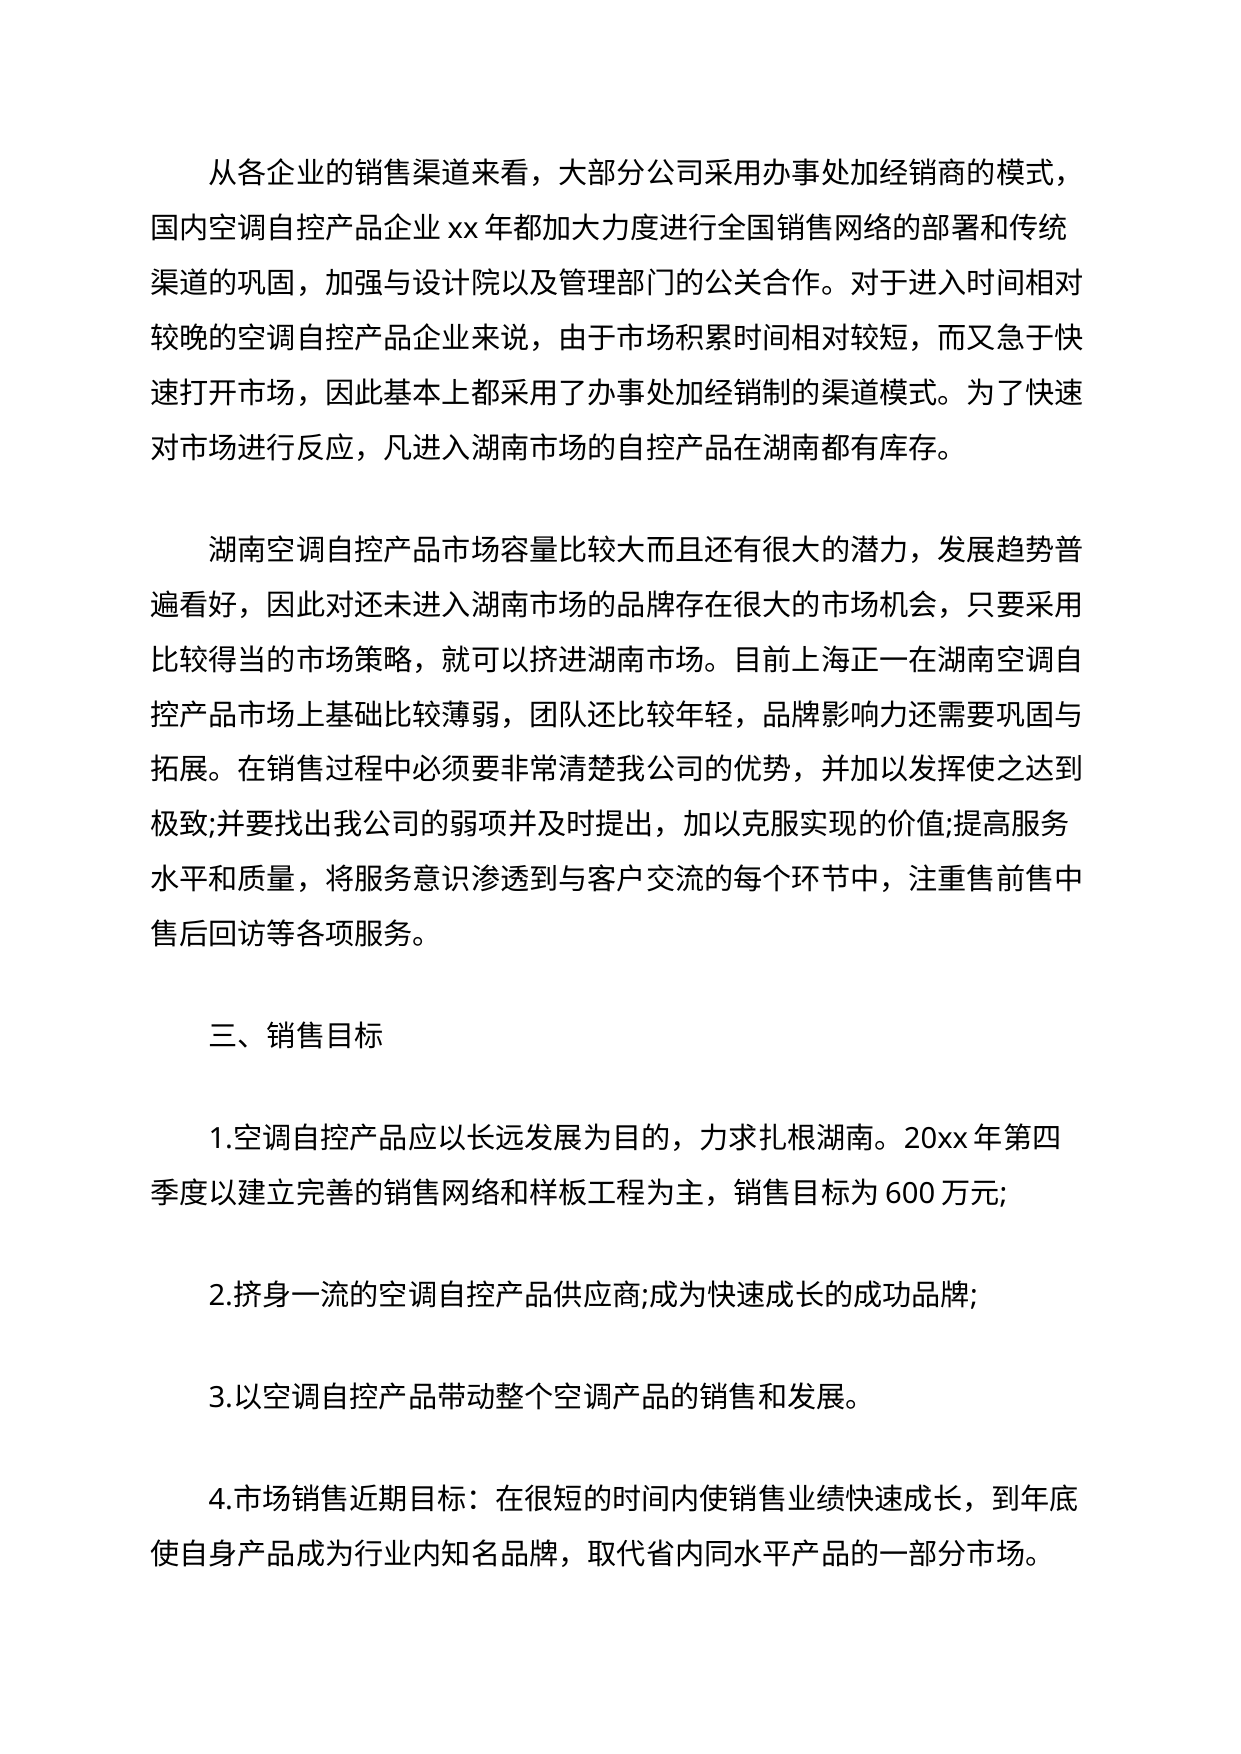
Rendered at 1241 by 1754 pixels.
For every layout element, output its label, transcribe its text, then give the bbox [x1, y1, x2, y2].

text 2.挤身一流的空调自控产品供应商;成为快速成长的成功品牌; [150, 1271, 1090, 1314]
text 1.空调自控产品应以长远发展为目的，力求扎根湖南。20xx年第四季度以建立完善的销售网络和样板工程为主，销售目标为600万元; [150, 1114, 1090, 1212]
text 4.市场销售近期目标：在很短的时间内使销售业绩快速成长，到年底使自身产品成为行业内知名品牌，取代省内同水平产品的一部分市场。 [150, 1475, 1090, 1572]
text 湖南空调自控产品市场容量比较大而且还有很大的潜力，发展趋势普遍看好，因此对还未进入湖南市场的品牌存在很大的市场机会，只要采用比较得当的市场策略，就可以挤进湖南市场。目前上海正一在湖南空调自控产品市场上基础比较薄弱，团队还比较年轻，品牌影响力还需要巩固与拓展。在销售过程中必须要非常清楚我公司的优势，并加以发挥使之达到极致;并要找出我公司的弱项并及时提出，加以克服实现的价值;提高服务水平和质量，将服务意识渗透到与客户交流的每个环节中，注重售前售中售后回访等各项服务。 [150, 526, 1090, 953]
text 3.以空调自控产品带动整个空调产品的销售和发展。 [150, 1373, 1090, 1416]
text 三、销售目标 [150, 1012, 1090, 1055]
text 从各企业的销售渠道来看，大部分公司采用办事处加经销商的模式，国内空调自控产品企业xx年都加大力度进行全国销售网络的部署和传统渠道的巩固，加强与设计院以及管理部门的公关合作。对于进入时间相对较晚的空调自控产品企业来说，由于市场积累时间相对较短，而又急于快速打开市场，因此基本上都采用了办事处加经销制的渠道模式。为了快速对市场进行反应，凡进入湖南市场的自控产品在湖南都有库存。 [150, 150, 1090, 467]
